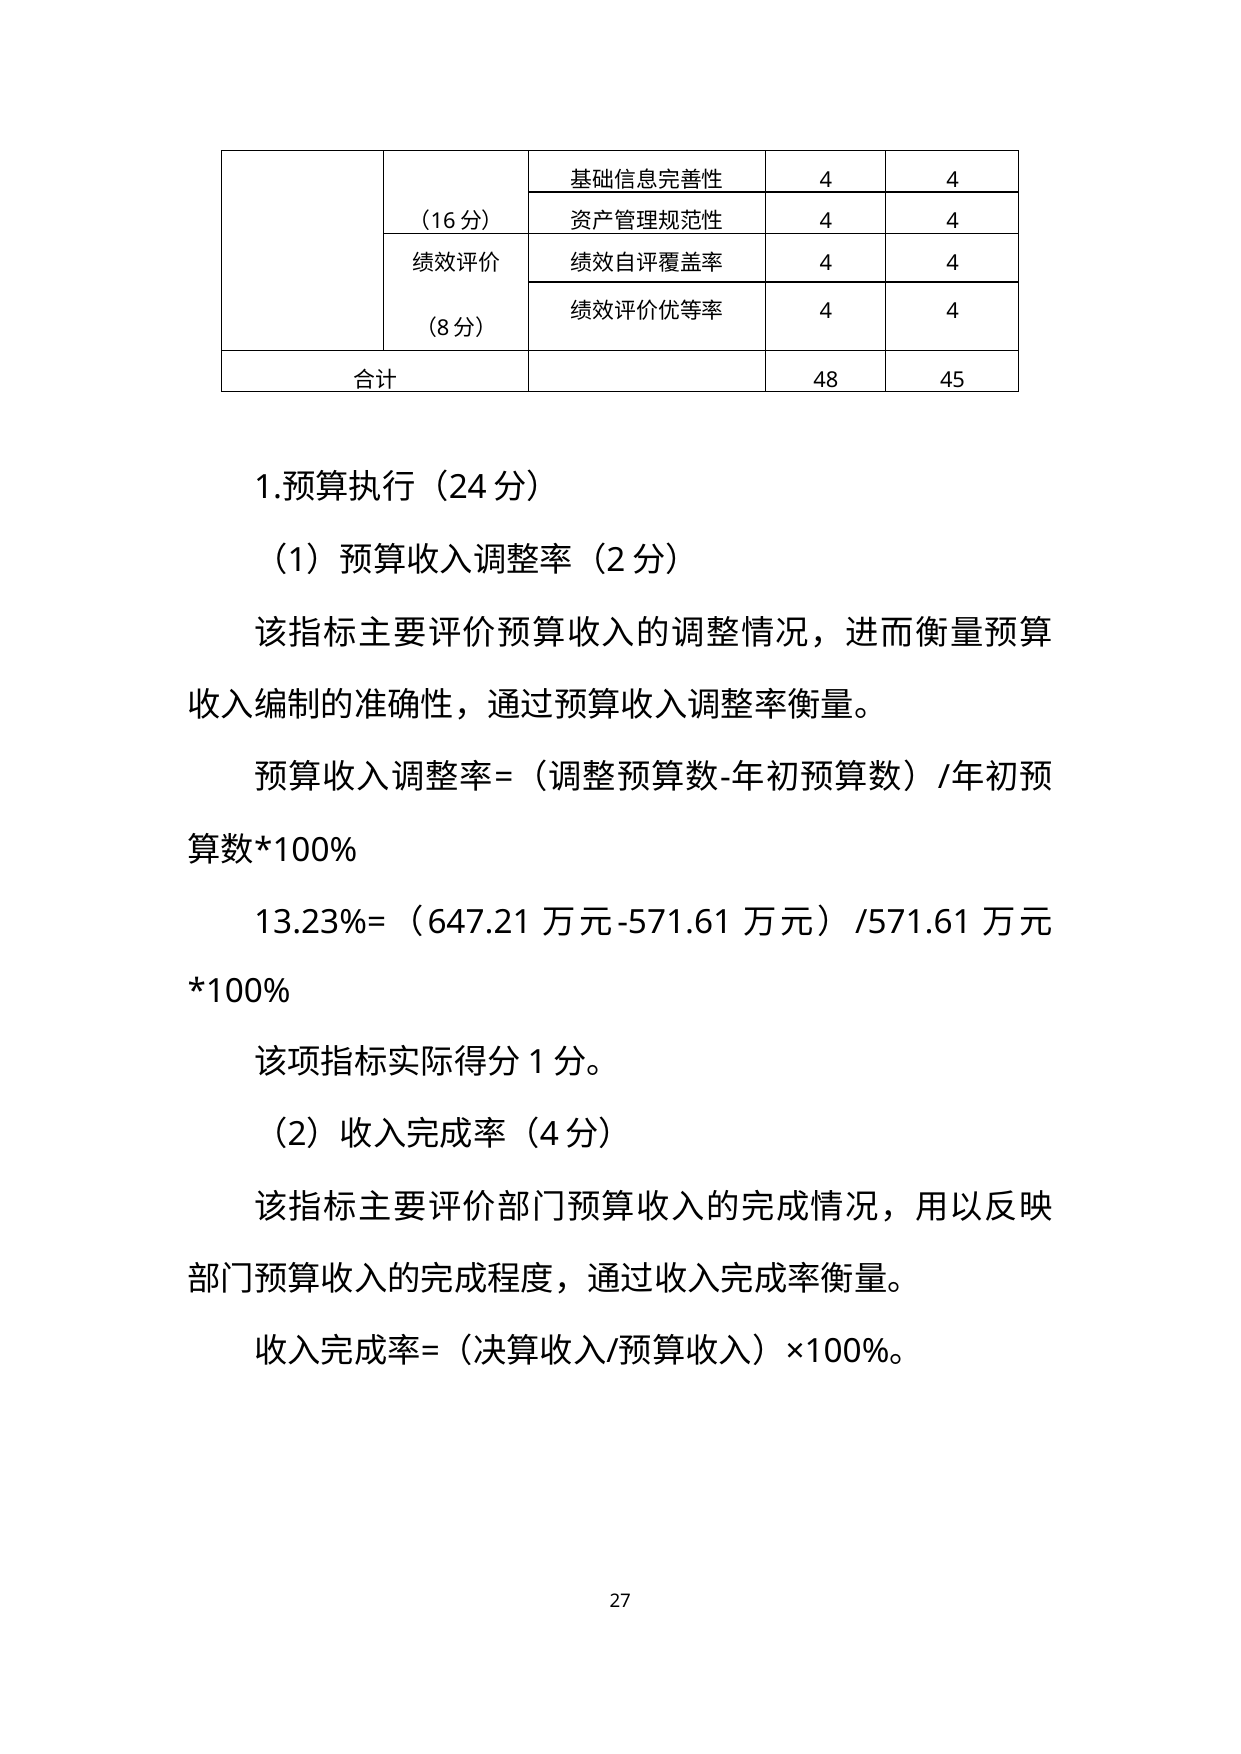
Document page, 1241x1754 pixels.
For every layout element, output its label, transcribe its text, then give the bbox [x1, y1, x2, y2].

table_cell 45 [886, 351, 1018, 391]
text 该指标主要评价部门预算收入的完成情况，用以反映部门预算收入的完成程度，通过收入完成率衡量。 [187, 1180, 1053, 1300]
table_cell 4 [886, 234, 1018, 281]
table_cell 绩效自评覆盖率 [529, 234, 765, 281]
table_cell 4 [766, 234, 885, 281]
text （2）收入完成率（4分） [187, 1107, 1053, 1156]
table_cell 绩效评价 （8分） [384, 234, 528, 350]
table_cell 48 [766, 351, 885, 391]
text （1）预算收入调整率（2分） [187, 533, 1053, 581]
table_cell 4 [766, 151, 885, 191]
table_cell 合计 [222, 351, 528, 391]
text 该指标主要评价预算收入的调整情况，进而衡量预算收入编制的准确性，通过预算收入调整率衡量。 [187, 606, 1053, 726]
table_cell 4 [766, 193, 885, 233]
table_cell 资产管理规范性 [529, 193, 765, 233]
table_cell 4 [886, 151, 1018, 191]
table_cell [529, 351, 765, 391]
text 13.23%=（647.21万元-571.61万元）/571.61万元*100% [187, 895, 1053, 1012]
table_cell 4 [886, 193, 1018, 233]
text 1.预算执行（24分） [187, 460, 1053, 509]
text 收入完成率=（决算收入/预算收入）×100%。 [187, 1324, 1053, 1373]
table_cell 4 [886, 283, 1018, 350]
table_cell 4 [766, 283, 885, 350]
table_cell 基础信息完善性 [529, 151, 765, 191]
text 预算收入调整率=（调整预算数-年初预算数）/年初预算数*100% [187, 750, 1053, 871]
table_cell 绩效评价优等率 [529, 283, 765, 350]
text 该项指标实际得分1分。 [187, 1034, 1053, 1083]
